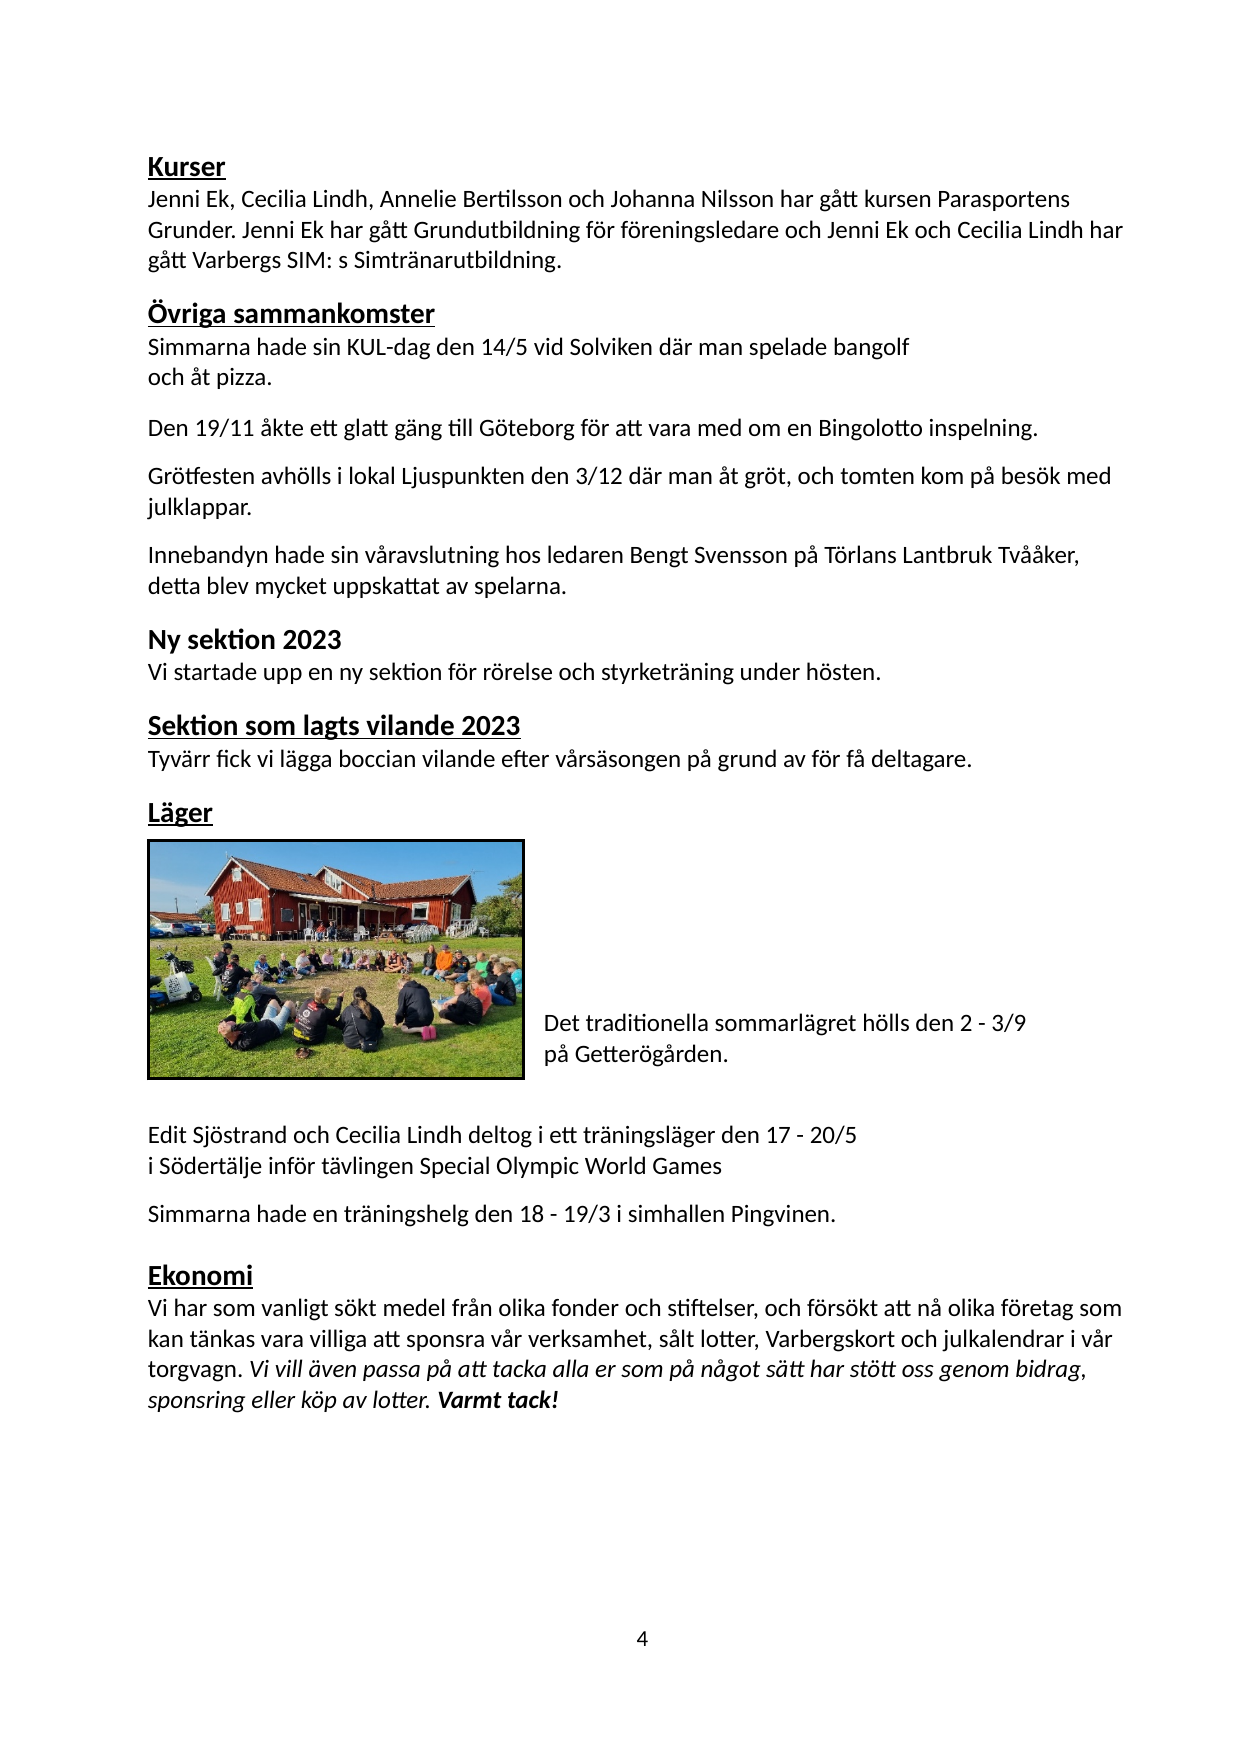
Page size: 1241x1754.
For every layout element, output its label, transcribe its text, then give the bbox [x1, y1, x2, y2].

text Den 19/11 åkte ett glatt gäng till Göteborg för att vara med om en Bingolotto inspelning. [148, 412, 1137, 443]
text Övriga sammankomster [148, 295, 1137, 331]
picture [150, 842, 522, 1077]
text Grötfesten avhölls i lokal Ljuspunkten den 3/12 där man åt gröt, och tomten kom på besök med julklappar. [148, 461, 1137, 522]
text Ny sektion 2023 [148, 621, 1137, 656]
text på Getterögården. [525, 1038, 1137, 1068]
text Ekonomi [148, 1257, 1137, 1292]
text Jenni Ek, Cecilia Lindh, Annelie Bertilsson och Johanna Nilsson har gått kursen Parasportens Grunder. Jenni Ek har gått Grundutbildning för föreningsledare och Jenni Ek och Cecilia Lindh har gått Varbergs SIM: s Simtränarutbildning. [148, 183, 1137, 275]
text Kurser [148, 148, 1137, 183]
text Vi har som vanligt sökt medel från olika fonder och stiftelser, och försökt att nå olika företag som kan tänkas vara villiga att sponsra vår verksamhet, sålt lotter, Varbergskort och julkalendrar i vår torgvagn. Vi vill även passa på att tacka alla er som på något sätt har stött oss genom bidrag, sponsring eller köp av lotter. Varmt tack! [148, 1292, 1137, 1414]
text i Södertälje inför tävlingen Special Olympic World Games [148, 1150, 1137, 1180]
text Vi startade upp en ny sektion för rörelse och styrketräning under hösten. [148, 656, 1137, 687]
text Tyvärr fick vi lägga boccian vilande efter vårsäsongen på grund av för få deltagare. [148, 743, 1137, 773]
text Det traditionella sommarlägret hölls den 2 - 3/9 [525, 1007, 1137, 1038]
text Läger [148, 794, 1137, 829]
text Edit Sjöstrand och Cecilia Lindh deltog i ett träningsläger den 17 - 20/5 [148, 1119, 1137, 1150]
text och åt pizza. [148, 361, 1137, 392]
text Simmarna hade en träningshelg den 18 - 19/3 i simhallen Pingvinen. [148, 1198, 1137, 1229]
text Sektion som lagts vilande 2023 [148, 707, 1137, 743]
text Innebandyn hade sin våravslutning hos ledaren Bengt Svensson på Törlans Lantbruk Tvååker, detta blev mycket uppskattat av spelarna. [148, 539, 1137, 600]
text Simmarna hade sin KUL-dag den 14/5 vid Solviken där man spelade bangolf [148, 331, 1137, 361]
